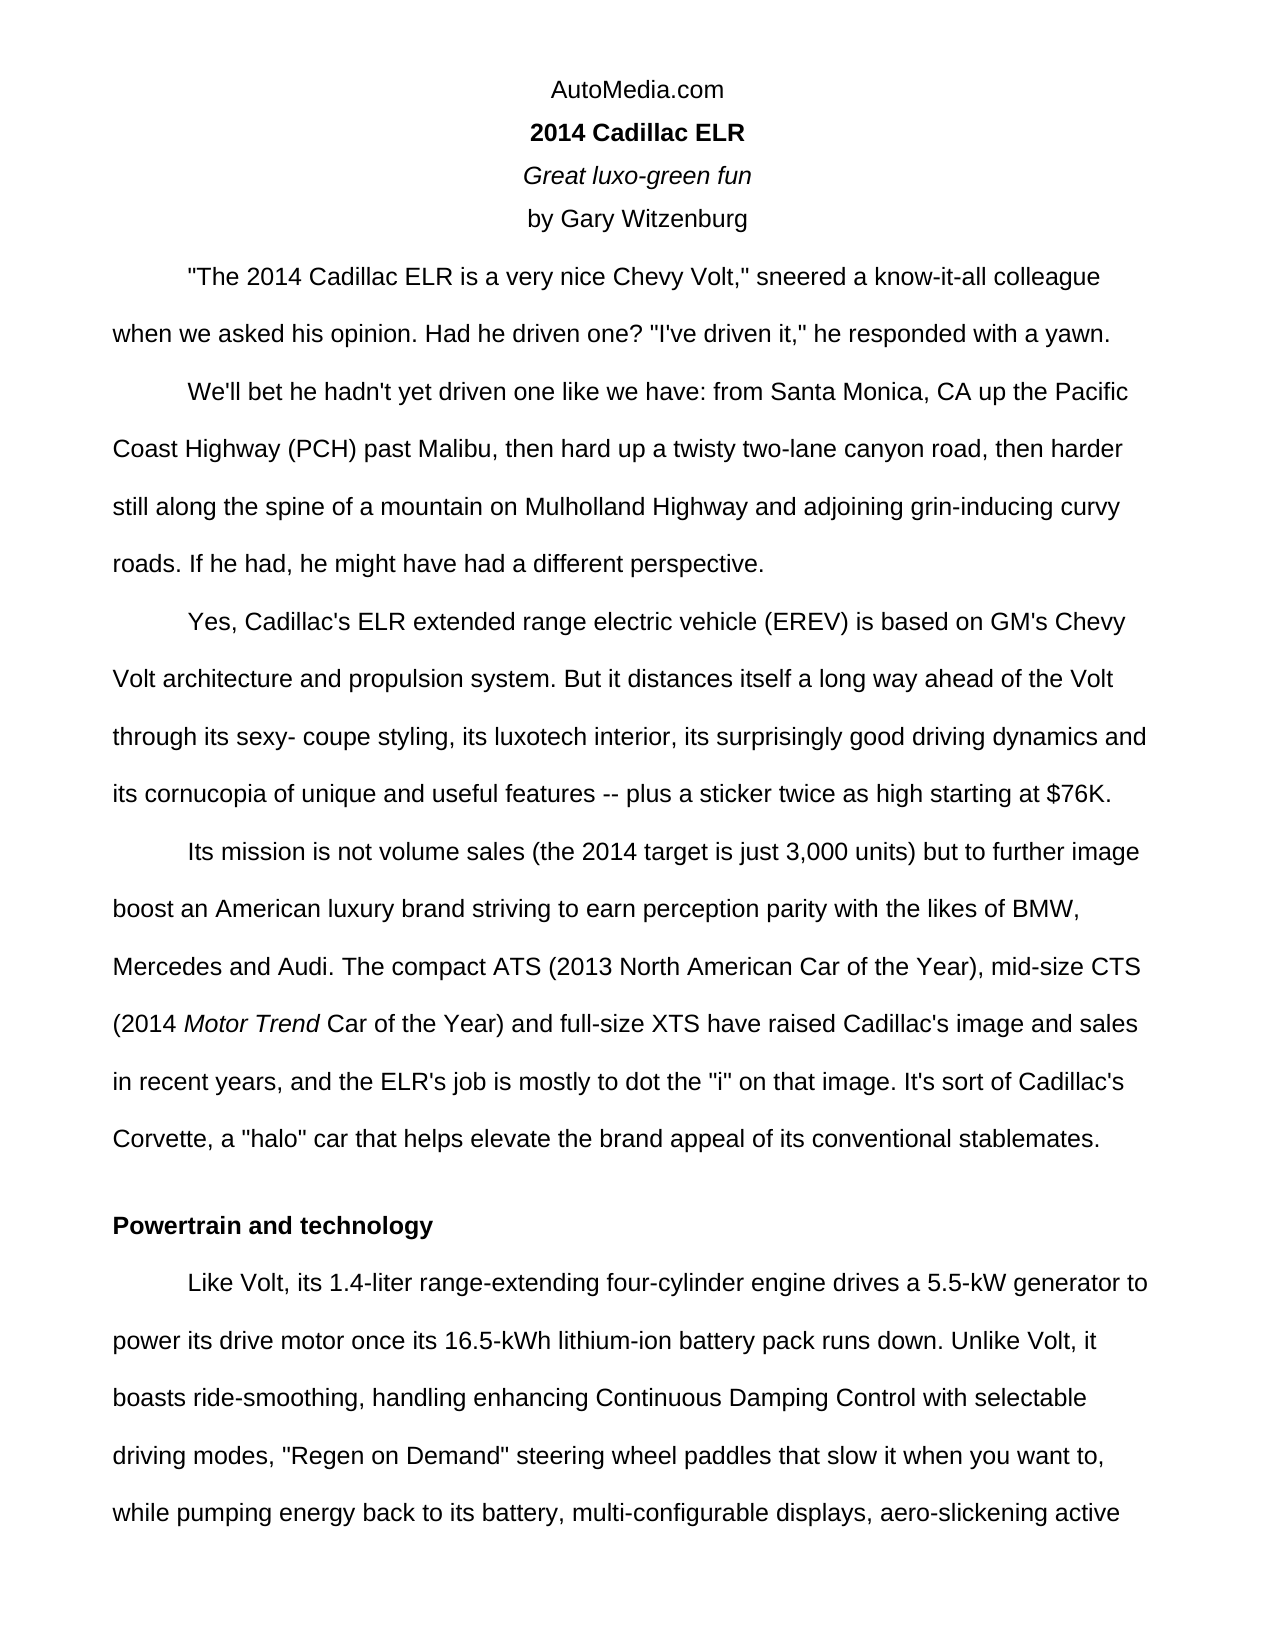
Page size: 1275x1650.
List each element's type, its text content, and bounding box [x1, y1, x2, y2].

text "The 2014 Cadillac ELR is a very nice Chevy Volt," sneered a know-it-all colleague when we asked his opinion. Had he driven one? "I've driven it," he responded with a yawn. [112, 262, 1162, 348]
text Great luxo-green fun [112, 161, 1162, 190]
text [112, 1268, 1162, 1527]
text Yes, Cadillac's ELR extended range electric vehicle (EREV) is based on GM's Chevy Volt architecture and propulsion system. But it distances itself a long way ahead of the Volt through its sexy- coupe styling, its luxotech interior, its surprisingly good driving dynamics and its cornucopia of unique and useful features -- plus a sticker twice as high starting at $76K. [112, 607, 1162, 808]
text 2014 Cadillac ELR [112, 118, 1162, 147]
text Powertrain and technology [112, 1211, 1162, 1239]
text AutoMedia.com [112, 75, 1162, 104]
text Its mission is not volume sales (the 2014 target is just 3,000 units) but to further image boost an American luxury brand striving to earn perception parity with the likes of BMW, Mercedes and Audi. The compact ATS (2013 North American Car of the Year), mid-size CTS (2014 Motor Trend Car of the Year) and full-size XTS have raised Cadillac's image and sales in recent years, and the ELR's job is mostly to dot the "i" on that image. It's sort of Cadillac's Corvette, a "halo" car that helps elevate the brand appeal of its conventional stablemates. [112, 837, 1162, 1153]
text by Gary Witzenburg [112, 204, 1162, 233]
text We'll bet he hadn't yet driven one like we have: from Santa Monica, CA up the Pacific Coast Highway (PCH) past Malibu, then hard up a twisty two-lane canyon road, then harder still along the spine of a mountain on Mulholland Highway and adjoining grin-inducing curvy roads. If he had, he might have had a different perspective. [112, 377, 1162, 578]
